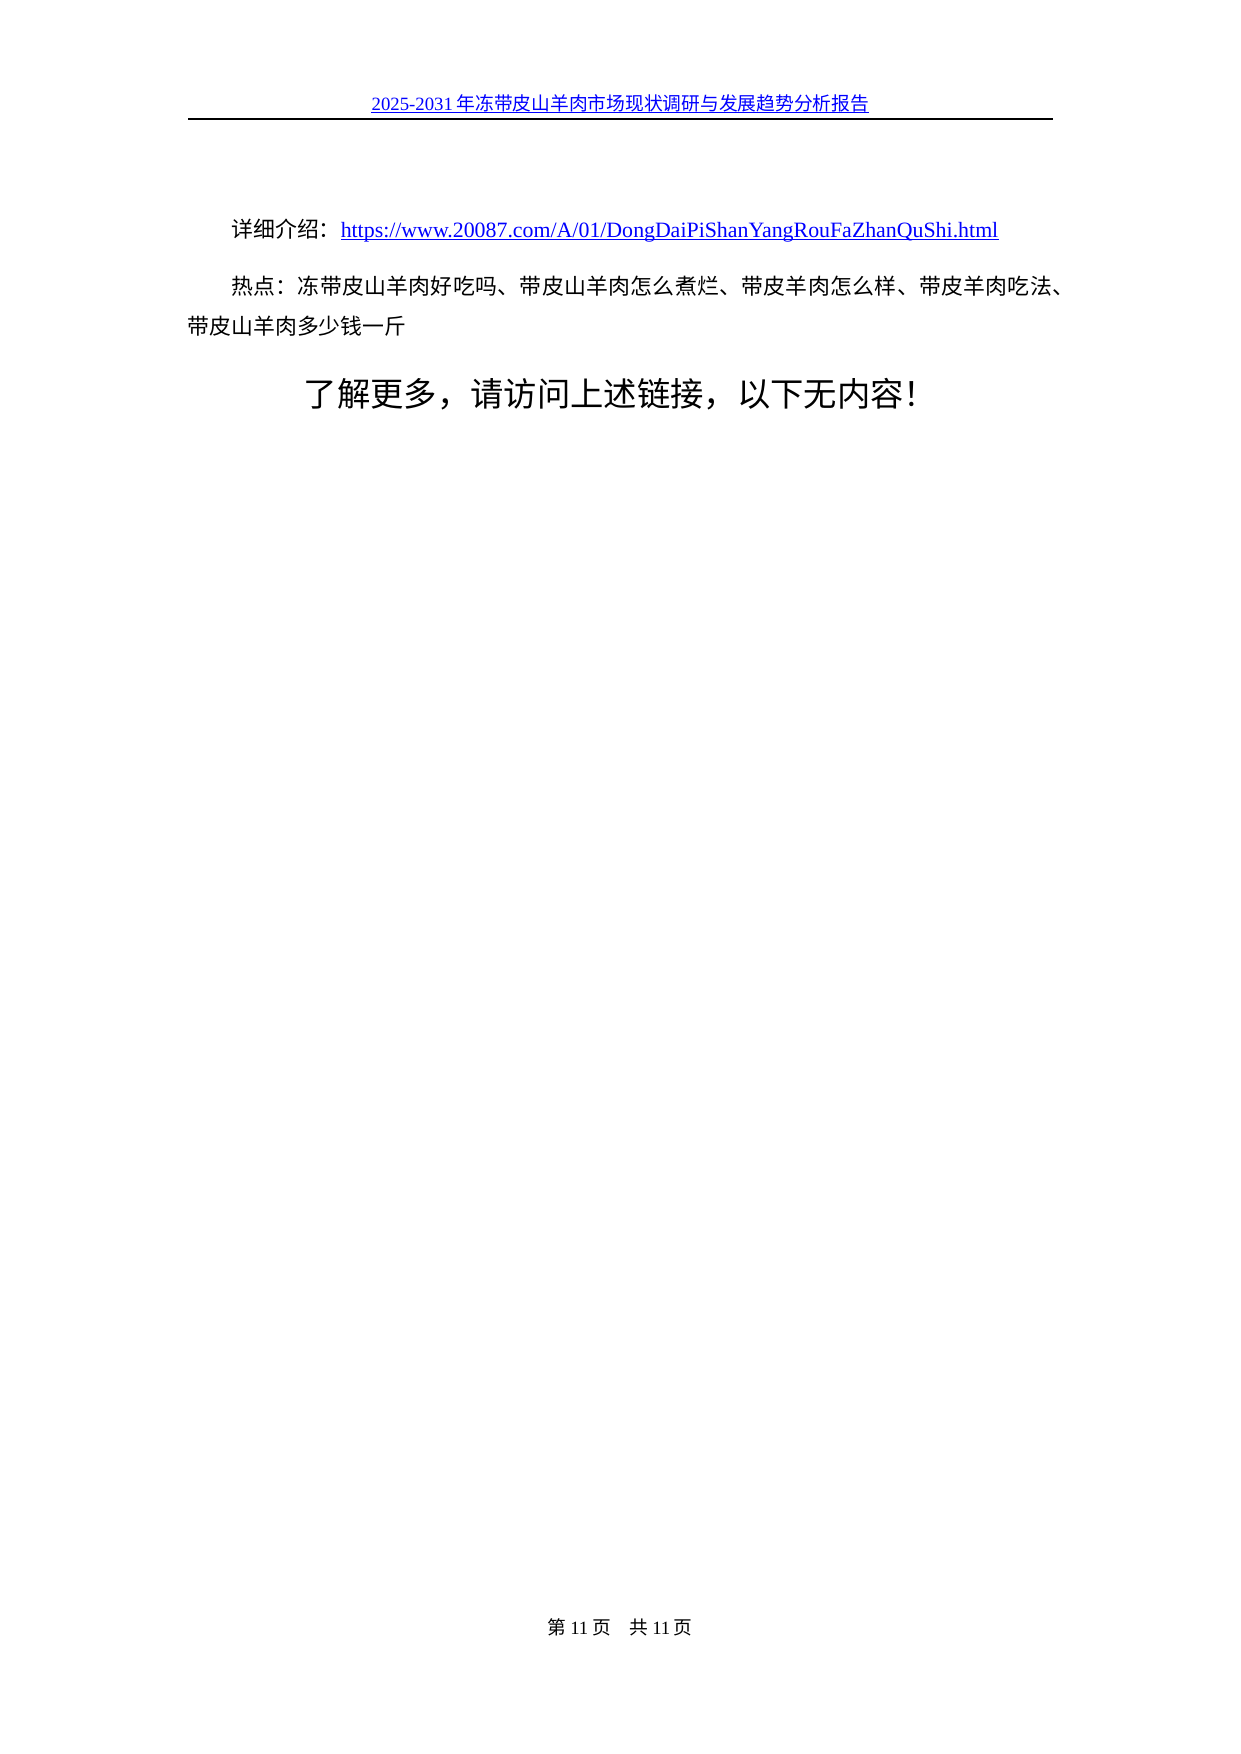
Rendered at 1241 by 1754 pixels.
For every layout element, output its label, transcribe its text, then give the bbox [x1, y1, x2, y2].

text 详细介绍：https://www.20087.com/A/01/DongDaiPiShanYangRouFaZhanQuShi.html [187, 212, 1053, 244]
text 热点：冻带皮山羊肉好吃吗、带皮山羊肉怎么煮烂、带皮羊肉怎么样、带皮羊肉吃法、带皮山羊肉多少钱一斤 [187, 268, 1053, 341]
title 了解更多，请访问上述链接，以下无内容！ [187, 359, 1053, 424]
